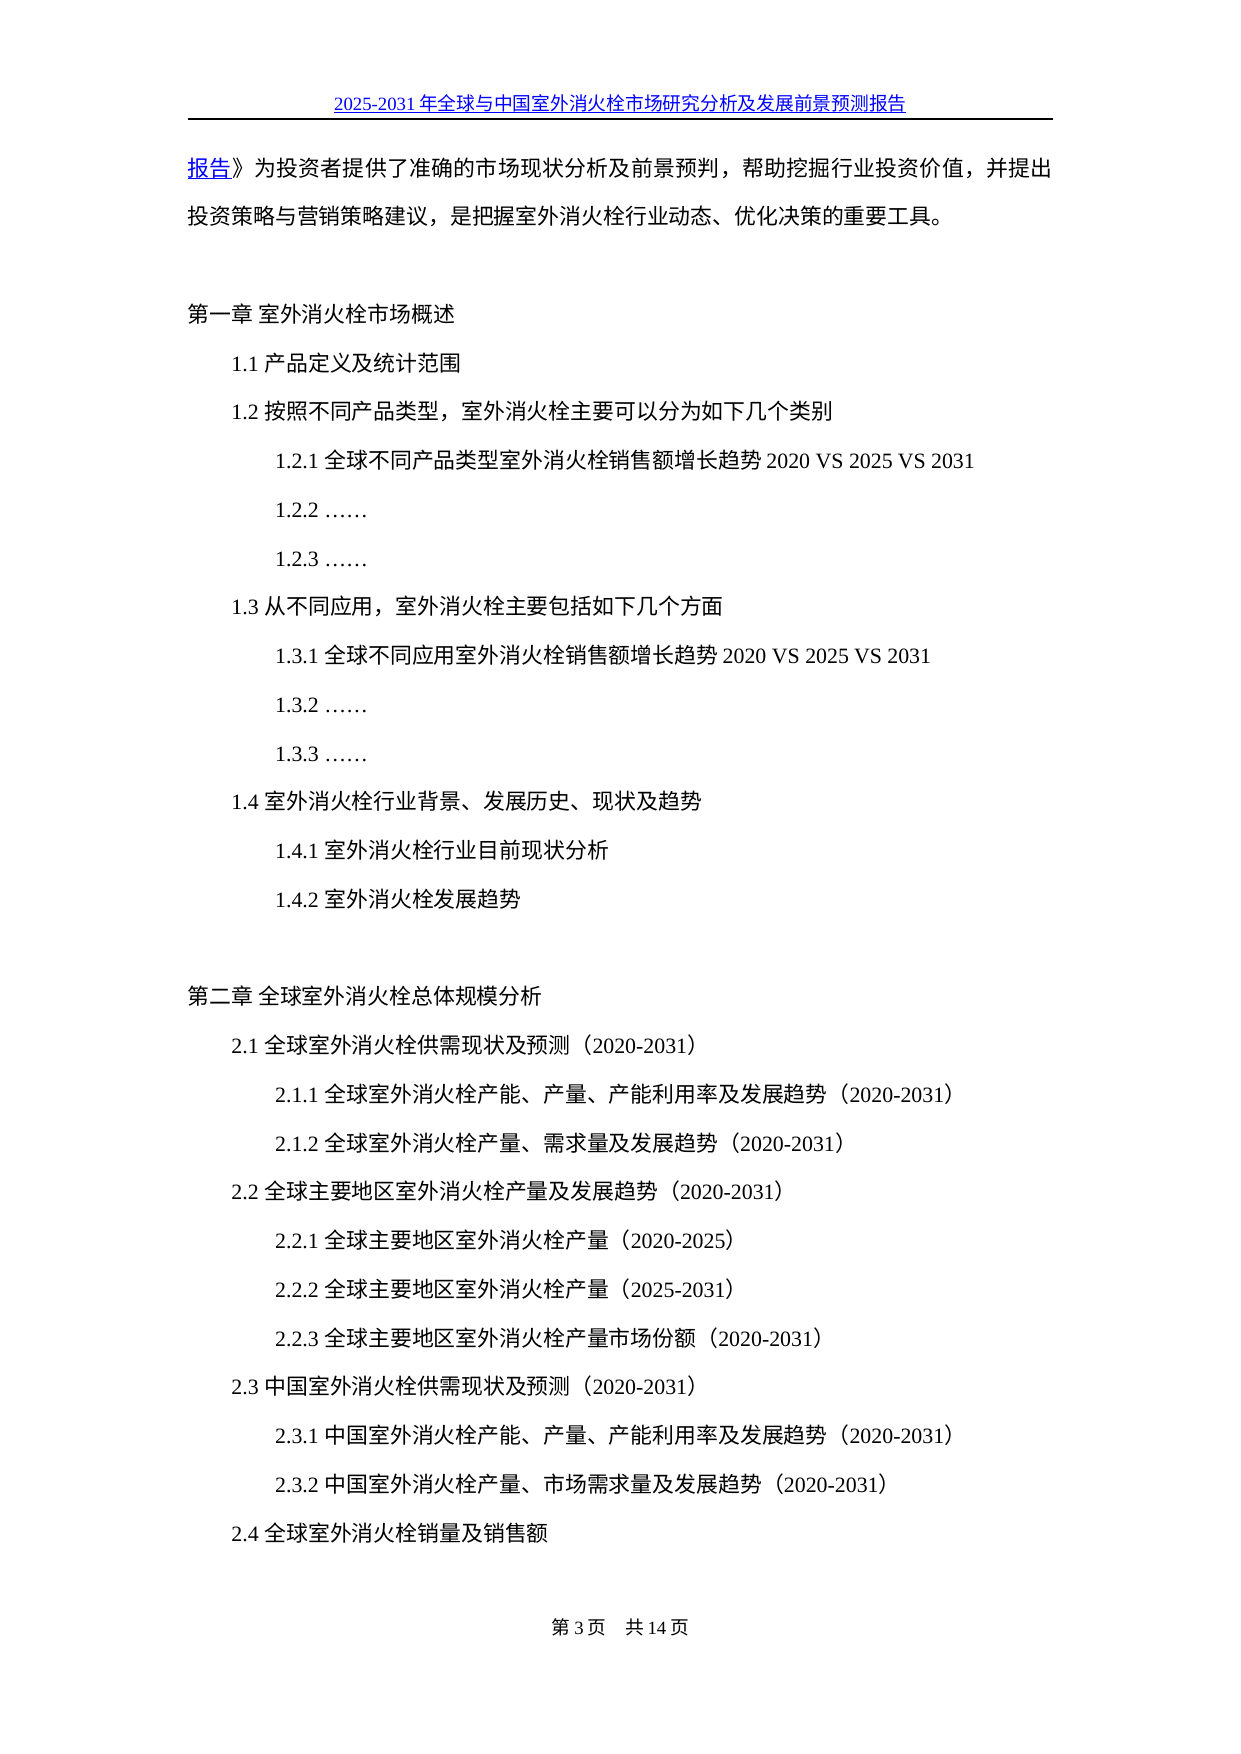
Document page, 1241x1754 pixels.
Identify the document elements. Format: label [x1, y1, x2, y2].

text [187, 150, 1053, 1548]
